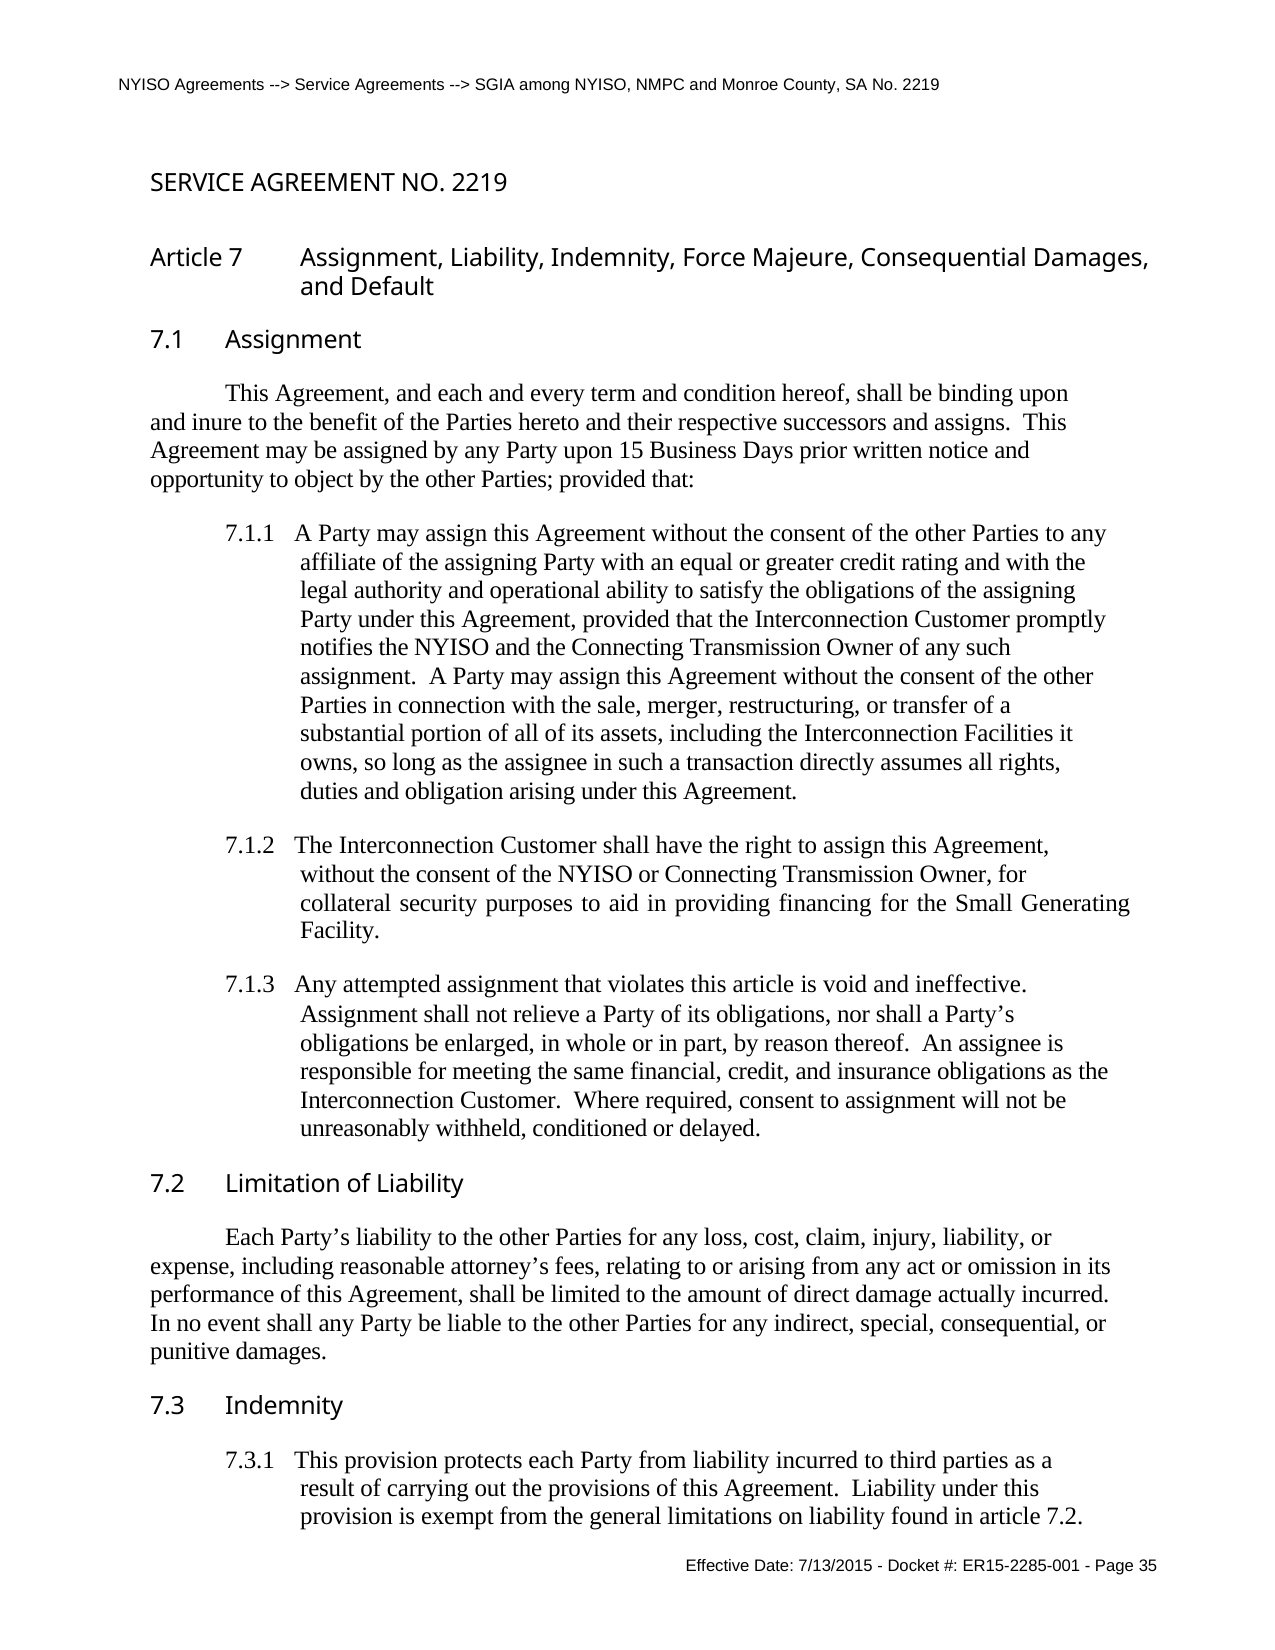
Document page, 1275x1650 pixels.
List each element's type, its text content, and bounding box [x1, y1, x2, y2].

text without the consent of the NYISO or Connecting Transmission Owner, for [300, 859, 1275, 888]
text Each Party’s liability to the other Parties for any loss, cost, claim, injury, liability, or [225, 1222, 1275, 1251]
text 7.1.3 Any attempted assignment that violates this article is void and ineffective. [225, 970, 1275, 999]
text 7.1.1 A Party may assign this Agreement without the consent of the other Parties to any affiliate of the assigning Party with an equal or greater credit rating and with the legal authority and operational ability to satisfy the obligations of the assigning Party under this Agreement, provided that the Interconnection Customer promptly notifies the NYISO and the Connecting Transmission Owner of any such assignment. A Party may assign this Agreement without the consent of the other Parties in connection with the sale, merger, restructuring, or transfer of a substantial portion of all of its assets, including the Interconnection Facilities it owns, so long as the assignee in such a transaction directly assumes all rights, duties and obligation arising under this Agreement. [225, 518, 1142, 805]
text SERVICE AGREEMENT NO. 2219 [150, 168, 1275, 197]
text obligations be enlarged, in whole or in part, by reason thereof. An assignee is responsible for meeting the same financial, credit, and insurance obligations as the Interconnection Customer. Where required, consent to assignment will not be unreasonably withheld, conditioned or delayed. [300, 1029, 1139, 1142]
text collateral security purposes to aid in providing financing for the Small Generating Facility. [300, 890, 1140, 944]
text 7.1 Assignment [150, 326, 1275, 354]
text 7.3.1 This provision protects each Party from liability incurred to third parties as a result of carrying out the provisions of this Agreement. Liability under this provision is exempt from the general limitations on liability found in article 7.2. [225, 1446, 1120, 1530]
text 7.3 Indemnity [150, 1392, 1275, 1420]
text 7.1.2 The Interconnection Customer shall have the right to assign this Agreement, [225, 830, 1275, 859]
text and Default [150, 272, 1275, 301]
text expense, including reasonable attorney’s fees, relating to or arising from any act or omission in its performance of this Agreement, shall be limited to the amount of direct damage actually incurred. In no event shall any Party be liable to the other Parties for any indirect, special, consequential, or punitive damages. [150, 1252, 1121, 1365]
text This Agreement, and each and every term and condition hereof, shall be binding upon and inure to the benefit of the Parties hereto and their respective successors and assigns. This Agreement may be assigned by any Party upon 15 Business Days prior written notice and opportunity to object by the other Parties; provided that: [150, 379, 1106, 493]
text Assignment shall not relieve a Party of its obligations, nor shall a Party’s [300, 999, 1275, 1028]
text Article 7 Assignment, Liability, Indemnity, Force Majeure, Consequential Damages, [150, 243, 1275, 272]
text 7.2 Limitation of Liability [150, 1169, 1275, 1198]
